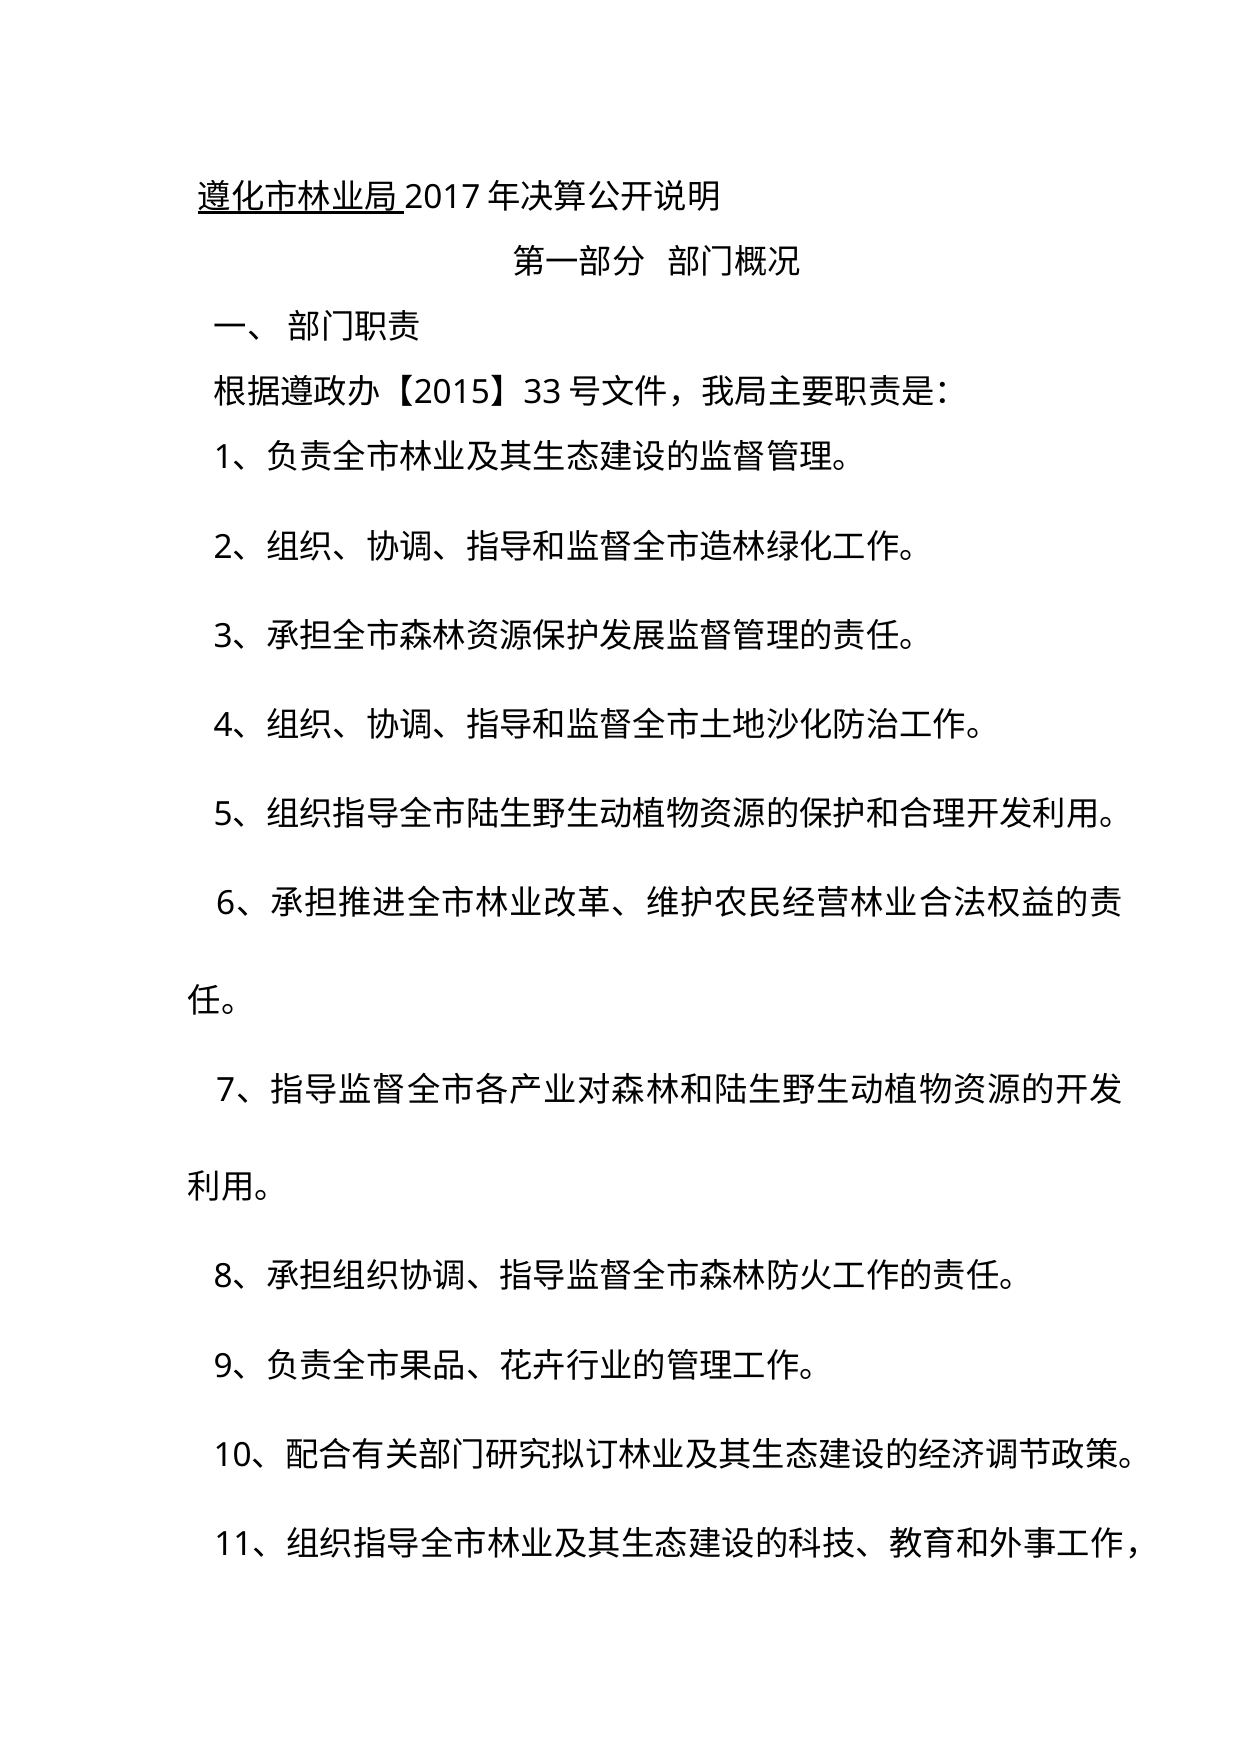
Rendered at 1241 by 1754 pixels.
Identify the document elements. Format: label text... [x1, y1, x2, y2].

text 2、组织、协调、指导和监督全市造林绿化工作。 [187, 511, 1125, 576]
text 10、配合有关部门研究拟订林业及其生态建设的经济调节政策。 [187, 1419, 1125, 1484]
text 7、指导监督全市各产业对森林和陆生野生动植物资源的开发利用。 [187, 1054, 1125, 1217]
text 8、承担组织协调、指导监督全市森林防火工作的责任。 [187, 1241, 1125, 1306]
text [187, 1508, 1125, 1573]
text 4、组织、协调、指导和监督全市土地沙化防治工作。 [187, 689, 1125, 754]
text 1、负责全市林业及其生态建设的监督管理。 [187, 422, 1125, 487]
text 第一部分 部门概况 [187, 227, 1125, 292]
text 根据遵政办【2015】33号文件，我局主要职责是： [187, 357, 1125, 422]
text 遵化市林业局2017年决算公开说明 [187, 162, 1125, 227]
text 6、承担推进全市林业改革、维护农民经营林业合法权益的责任。 [187, 868, 1125, 1030]
text 5、组织指导全市陆生野生动植物资源的保护和合理开发利用。 [187, 779, 1125, 844]
text 9、负责全市果品、花卉行业的管理工作。 [187, 1330, 1125, 1395]
text 3、承担全市森林资源保护发展监督管理的责任。 [187, 600, 1125, 665]
text 一、 部门职责 [187, 292, 1125, 357]
